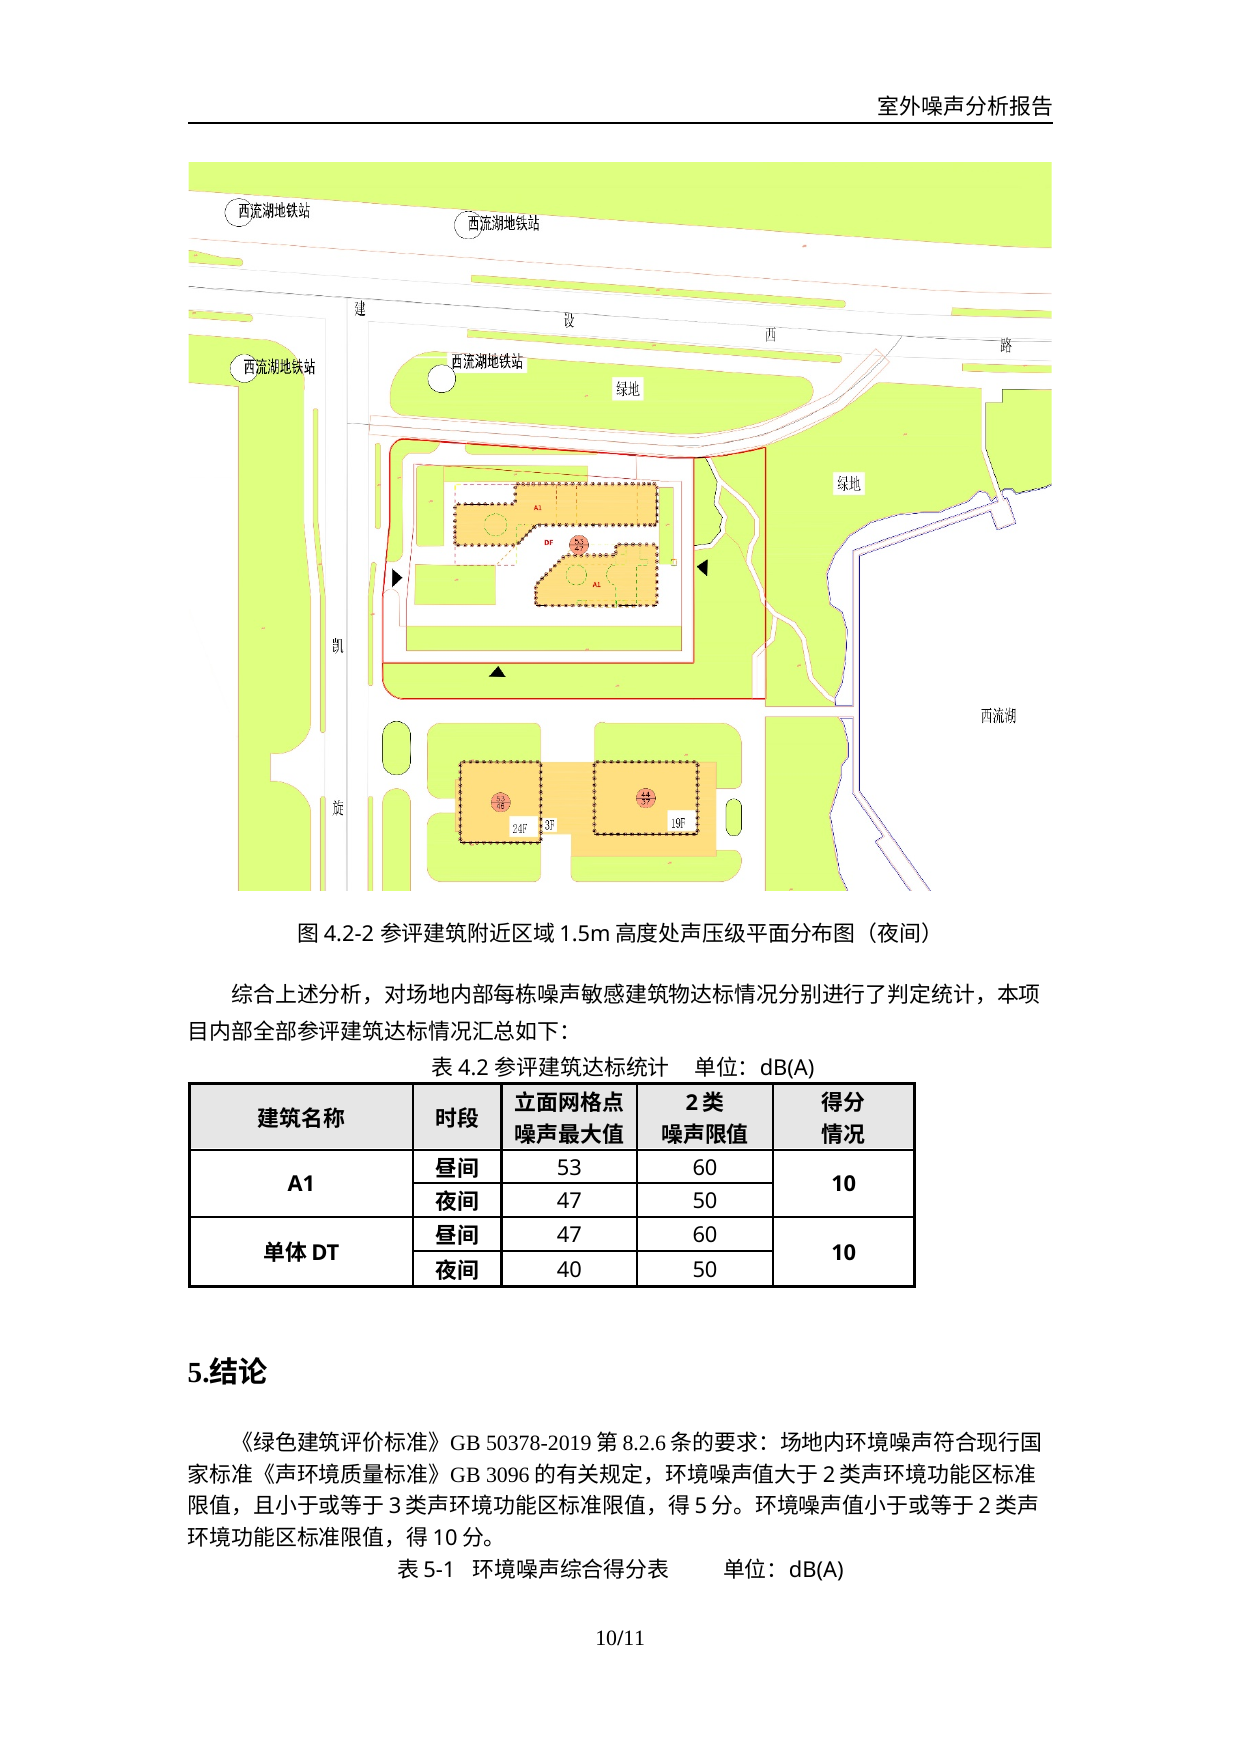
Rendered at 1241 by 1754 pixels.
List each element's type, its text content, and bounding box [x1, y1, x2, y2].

text 表4.2 参评建筑达标统计 单位：dB(A) [187, 1050, 1053, 1082]
table_header 建筑名称 [191, 1085, 412, 1148]
table_header 2类 噪声限值 [638, 1085, 772, 1148]
text 表5-1 环境噪声综合得分表 单位：dB(A) [187, 1552, 1053, 1584]
table_cell 60 [638, 1151, 772, 1182]
table_cell 50 [638, 1252, 772, 1284]
table_cell 53 [503, 1151, 636, 1182]
table_header 得分 情况 [774, 1085, 913, 1148]
table_cell 单体DT [191, 1218, 412, 1284]
text 《绿色建筑评价标准》GB 50378-2019第8.2.6条的要求：场地内环境噪声符合现行国家标准《声环境质量标准》GB 3096的有关规定，环境噪声值大于2类声环境功能区标准限值，且小于或等于3类声环境功能区标准限值，得5分。环境噪声值小于或等于2类声环境功能区标准限值，得10分。 [187, 1425, 1053, 1552]
table_cell 50 [638, 1184, 772, 1216]
table_cell 夜间 [414, 1184, 500, 1216]
table_cell 夜间 [414, 1252, 500, 1284]
table_header 立面网格点 噪声最大值 [503, 1085, 636, 1148]
table_cell 昼间 [414, 1218, 500, 1250]
table_cell 10 [774, 1151, 913, 1216]
table_cell 60 [638, 1218, 772, 1250]
picture [188, 162, 1052, 891]
table_cell 昼间 [414, 1151, 500, 1182]
text 综合上述分析，对场地内部每栋噪声敏感建筑物达标情况分别进行了判定统计，本项目内部全部参评建筑达标情况汇总如下： [187, 977, 1053, 1046]
table_cell A1 [191, 1151, 412, 1216]
table_header 时段 [414, 1085, 500, 1148]
text 图4.2-2 参评建筑附近区域1.5m高度处声压级平面分布图（夜间） [187, 916, 1053, 948]
subtitle 5.结论 [187, 1348, 1053, 1391]
table_cell 40 [503, 1252, 636, 1284]
table_cell 47 [503, 1218, 636, 1250]
table_cell 10 [774, 1218, 913, 1284]
table_cell 47 [503, 1184, 636, 1216]
